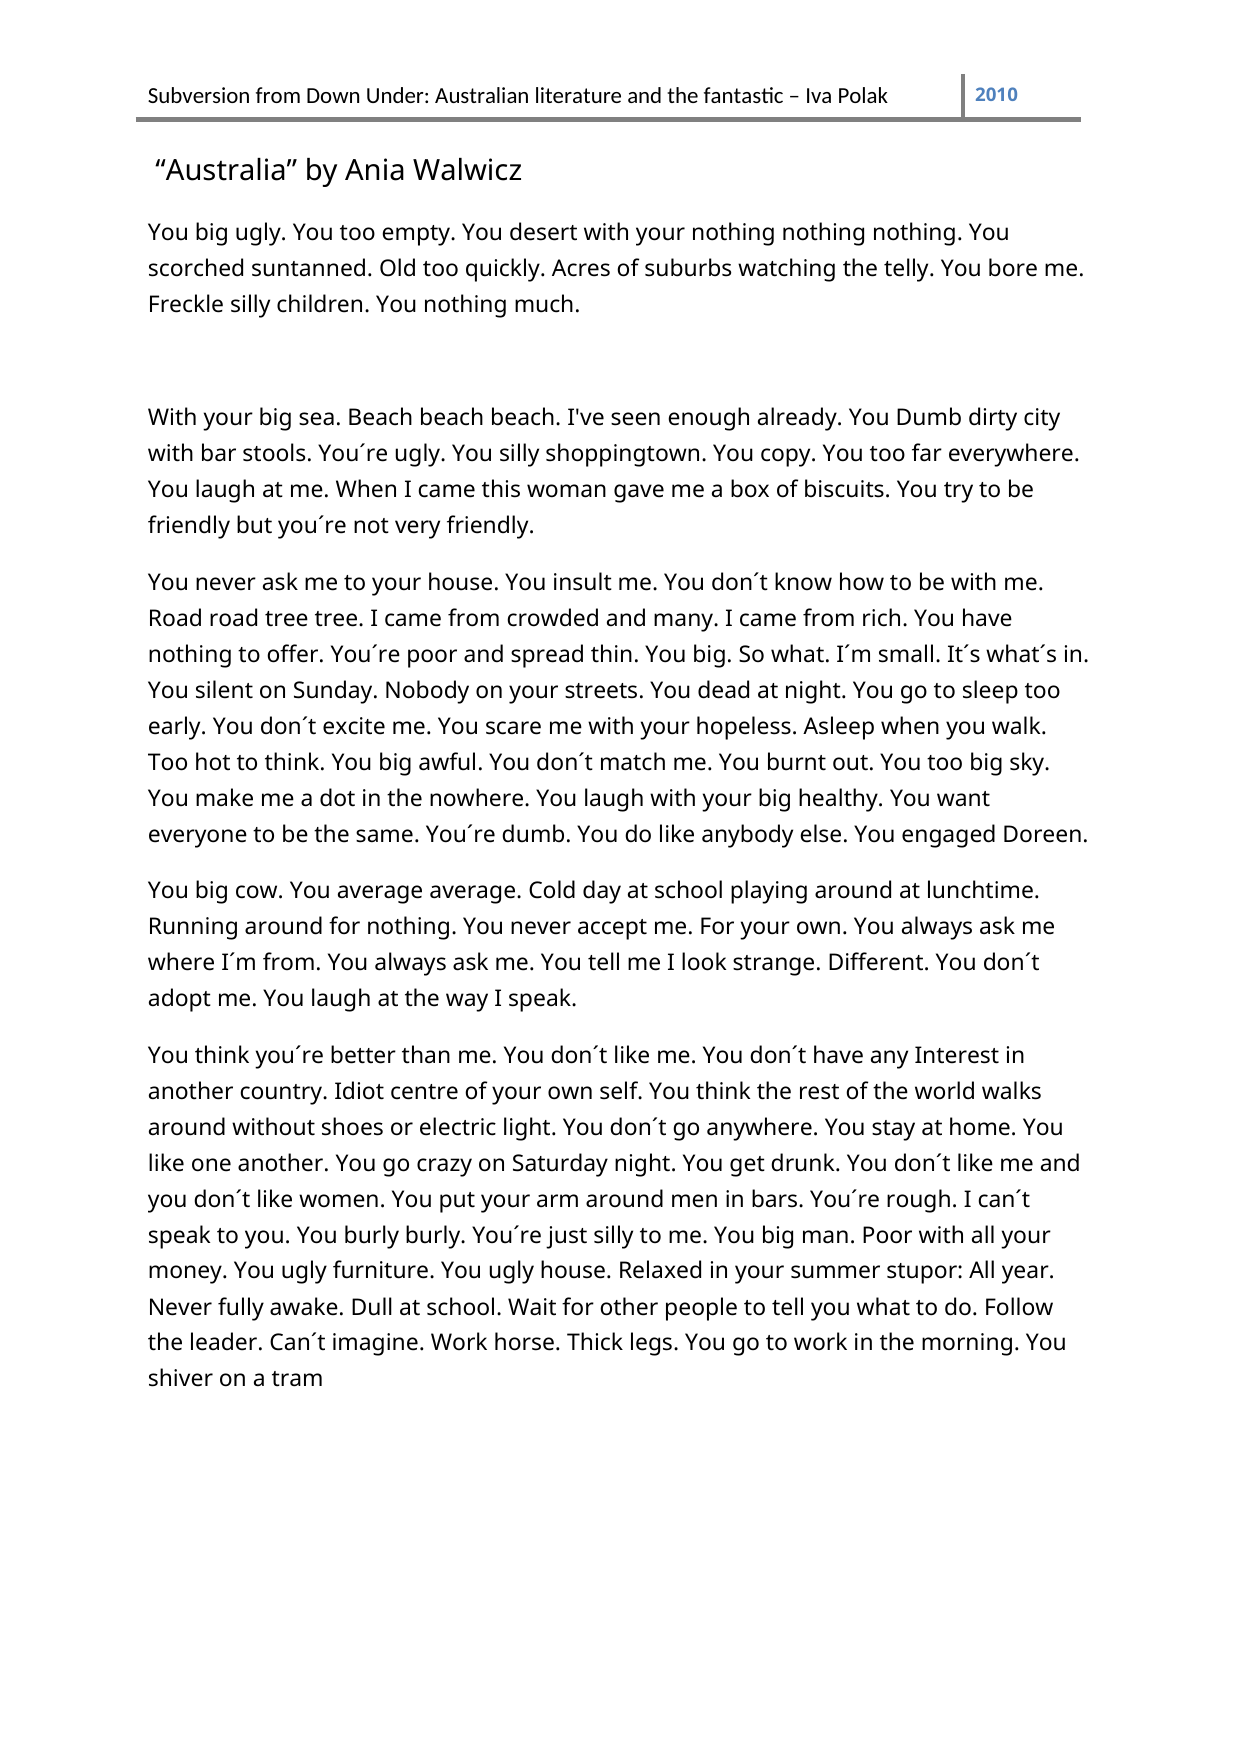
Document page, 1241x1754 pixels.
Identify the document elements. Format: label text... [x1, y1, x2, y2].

text You big cow. You average average. Cold day at school playing around at lunchtime. Running around for nothing. You never accept me. For your own. You always ask me where I´m from. You always ask me. You tell me I look strange. Different. You don´t adopt me. You laugh at the way I speak. [148, 874, 1093, 1013]
text You think you´re better than me. You don´t like me. You don´t have any Interest in another country. Idiot centre of your own self. You think the rest of the world walks around without shoes or electric light. You don´t go anywhere. You stay at home. You like one another. You go crazy on Saturday night. You get drunk. You don´t like me and you don´t like women. You put your arm around men in bars. You´re rough. I can´t speak to you. You burly burly. You´re just silly to me. You big man. Poor with all your money. You ugly furniture. You ugly house. Relaxed in your summer stupor: All year. Never fully awake. Dull at school. Wait for other people to tell you what to do. Follow the leader. Can´t imagine. Work horse. Thick legs. You go to work in the morning. You shiver on a tram [148, 1039, 1093, 1393]
text You never ask me to your house. You insult me. You don´t know how to be with me. Road road tree tree. I came from crowded and many. I came from rich. You have nothing to offer. You´re poor and spread thin. You big. So what. I´m small. It´s what´s in. You silent on Sunday. Nobody on your streets. You dead at night. You go to sleep too early. You don´t excite me. You scare me with your hopeless. Asleep when you walk. Too hot to think. You big awful. You don´t match me. You burnt out. You too big sky. You make me a dot in the nowhere. You laugh with your big healthy. You want everyone to be the same. You´re dumb. You do like anybody else. You engaged Doreen. [148, 566, 1093, 849]
text You big ugly. You too empty. You desert with your nothing nothing nothing. You scorched suntanned. Old too quickly. Acres of suburbs watching the telly. You bore me. Freckle silly children. You nothing much. [148, 216, 1093, 319]
text With your big sea. Beach beach beach. I've seen enough already. You Dumb dirty city with bar stools. You´re ugly. You silly shoppingtown. You copy. You too far everywhere. You laugh at me. When I came this woman gave me a box of biscuits. You try to be friendly but you´re not very friendly. [148, 401, 1093, 540]
text “Australia” by Ania Walwicz [148, 149, 1093, 189]
